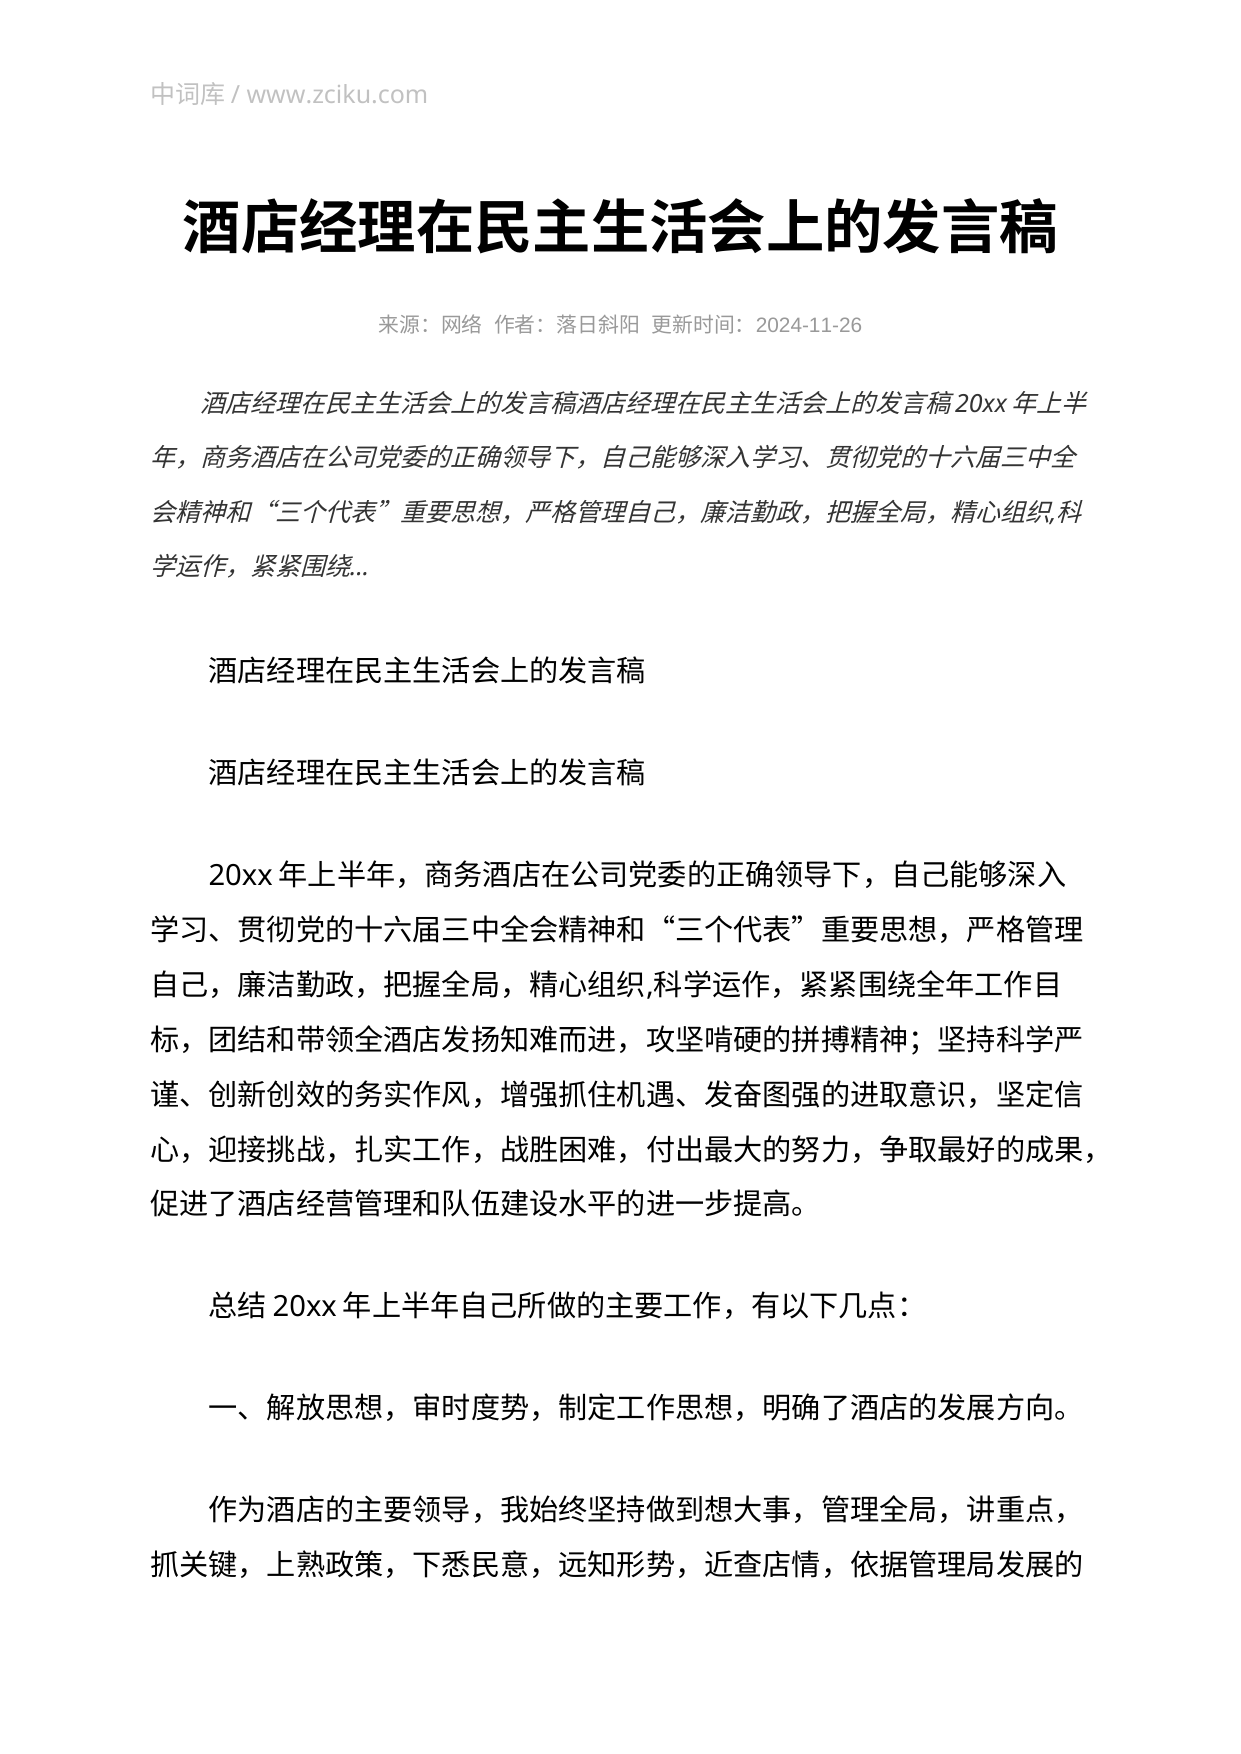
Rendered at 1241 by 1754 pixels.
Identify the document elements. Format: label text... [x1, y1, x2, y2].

text 来源：网络 作者：落日斜阳 更新时间：2024-11-26 [150, 313, 1090, 337]
text 酒店经理在民主生活会上的发言稿 [150, 648, 1090, 690]
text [150, 1486, 1090, 1584]
text 总结20xx年上半年自己所做的主要工作，有以下几点： [150, 1283, 1090, 1325]
text 酒店经理在民主生活会上的发言稿酒店经理在民主生活会上的发言稿20xx年上半年，商务酒店在公司党委的正确领导下，自己能够深入学习、贯彻党的十六届三中全会精神和“三个代表”重要思想，严格管理自己，廉洁勤政，把握全局，精心组织,科学运作，紧紧围绕... [150, 383, 1090, 583]
subtitle 酒店经理在民主生活会上的发言稿 [150, 181, 1090, 266]
text 酒店经理在民主生活会上的发言稿 [150, 749, 1090, 792]
text 20xx年上半年，商务酒店在公司党委的正确领导下，自己能够深入学习、贯彻党的十六届三中全会精神和“三个代表”重要思想，严格管理自己，廉洁勤政，把握全局，精心组织,科学运作，紧紧围绕全年工作目标，团结和带领全酒店发扬知难而进，攻坚啃硬的拼搏精神；坚持科学严谨、创新创效的务实作风，增强抓住机遇、发奋图强的进取意识，坚定信心，迎接挑战，扎实工作，战胜困难，付出最大的努力，争取最好的成果，促进了酒店经营管理和队伍建设水平的进一步提高。 [150, 851, 1090, 1223]
text 一、解放思想，审时度势，制定工作思想，明确了酒店的发展方向。 [150, 1385, 1090, 1427]
